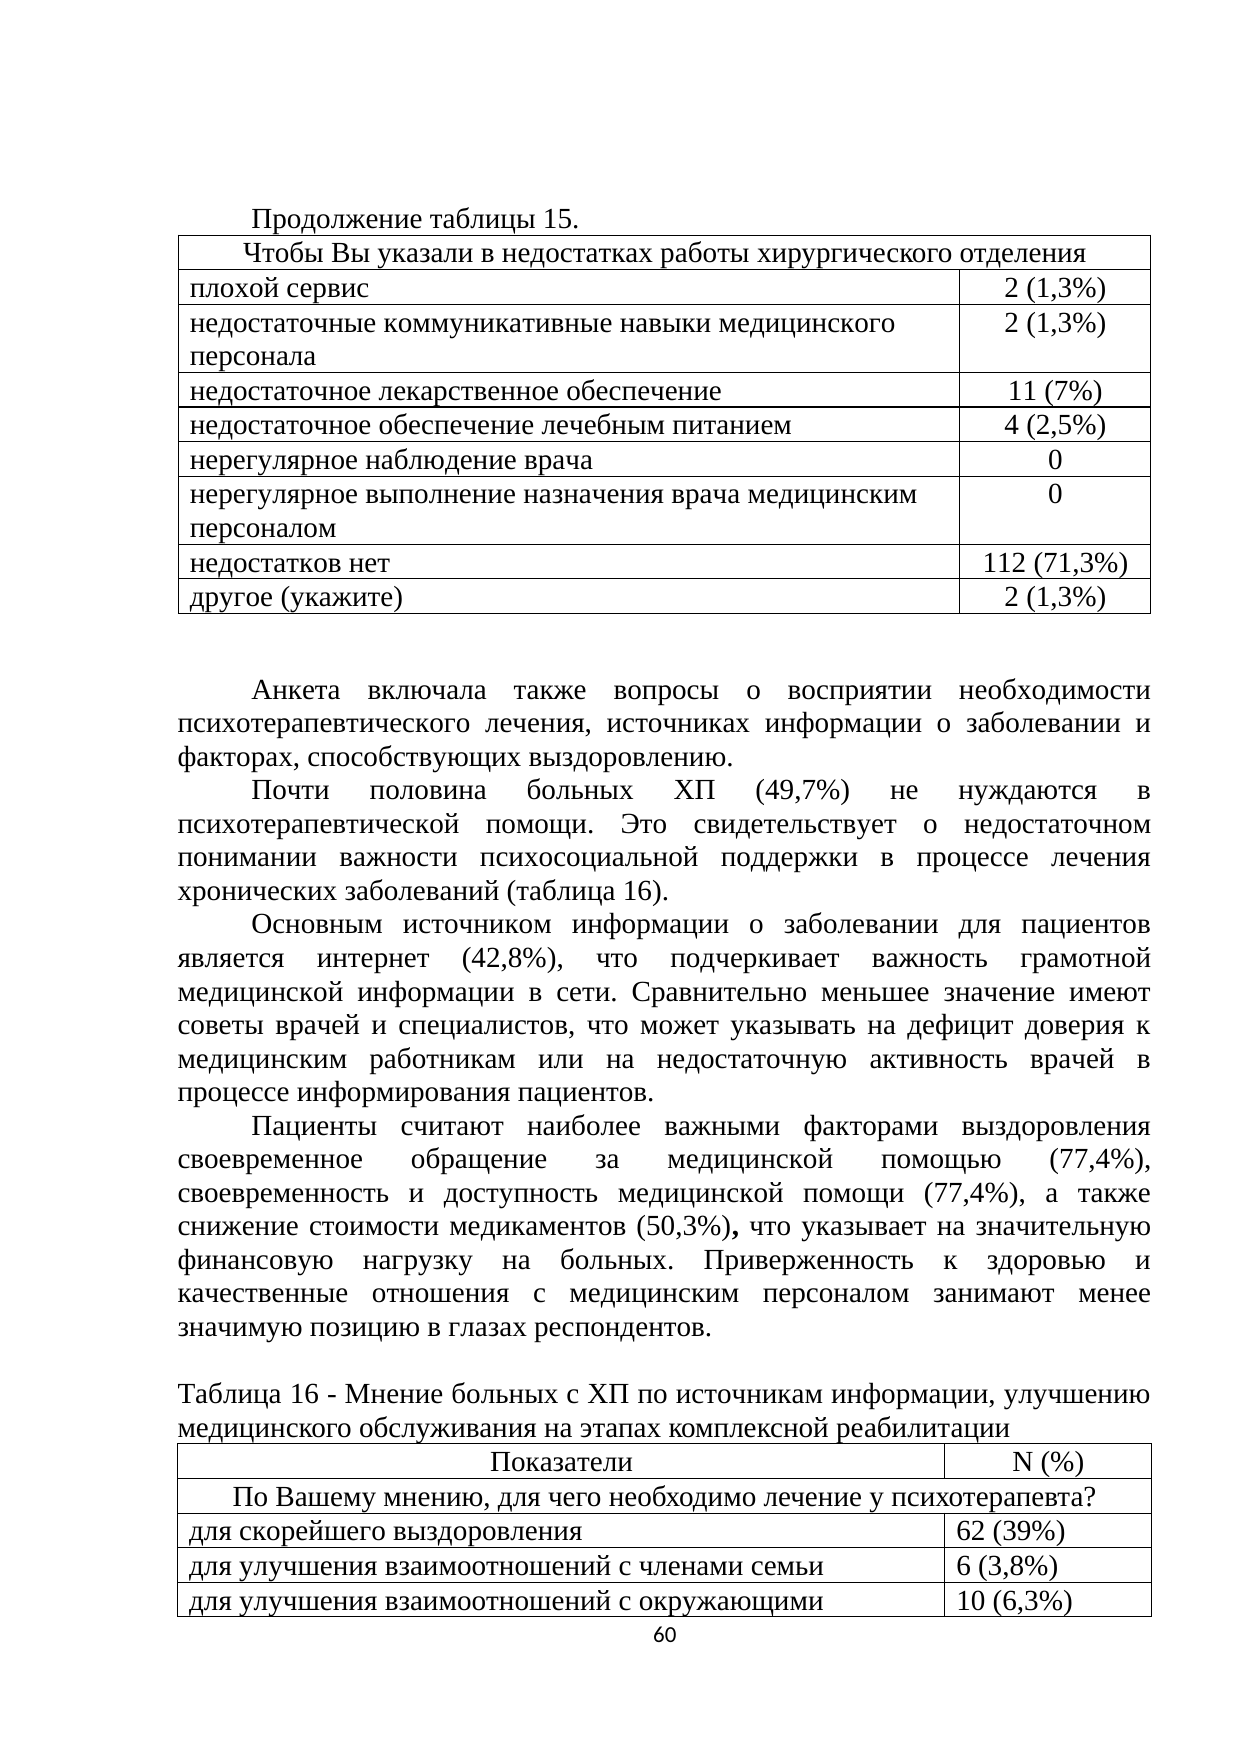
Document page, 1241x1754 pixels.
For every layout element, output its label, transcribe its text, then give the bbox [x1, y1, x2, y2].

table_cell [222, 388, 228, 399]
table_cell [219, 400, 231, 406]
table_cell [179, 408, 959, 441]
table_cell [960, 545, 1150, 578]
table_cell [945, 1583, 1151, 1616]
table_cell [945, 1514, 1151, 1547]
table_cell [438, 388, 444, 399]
text Почти половина больных ХП (49,7%) не нуждаются в психотерапевтической помощи. Это свидетельствует о недостаточном понимании важности психосоциальной поддержки в процессе лечения хронических заболеваний (таблица 16). [177, 772, 1152, 907]
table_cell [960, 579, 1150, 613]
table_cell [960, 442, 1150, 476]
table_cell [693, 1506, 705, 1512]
text Таблица 16 - Мнение больных с ХП по источникам информации, улучшению медицинского обслуживания на этапах комплексной реабилитации [177, 1376, 1152, 1443]
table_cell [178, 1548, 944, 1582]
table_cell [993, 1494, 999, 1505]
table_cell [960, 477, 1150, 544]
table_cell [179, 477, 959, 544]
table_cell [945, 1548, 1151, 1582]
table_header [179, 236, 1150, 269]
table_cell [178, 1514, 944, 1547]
text Основным источником информации о заболевании для пациентов является интернет (42,8%), что подчеркивает важность грамотной медицинской информации в сети. Сравнительно меньшее значение имеют советы врачей и специалистов, что может указывать на дефицит доверия к медицинским работникам или на недостаточную активность врачей в процессе информирования пациентов. [177, 907, 1152, 1108]
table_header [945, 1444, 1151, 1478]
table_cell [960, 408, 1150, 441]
text Пациенты считают наиболее важными факторами выздоровления своевременное обращение за медицинской помощью (77,4%), своевременность и доступность медицинской помощи (77,4%), а также снижение стоимости медикаментов (50,3%), что указывает на значительную финансовую нагрузку на больных. Приверженность к здоровью и качественные отношения с медицинским персоналом занимают менее значимую позицию в глазах респондентов. [177, 1108, 1152, 1343]
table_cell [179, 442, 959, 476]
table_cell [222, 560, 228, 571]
text Анкета включала также вопросы о восприятии необходимости психотерапевтического лечения, источниках информации о заболевании и факторах, способствующих выздоровлению. [177, 672, 1152, 772]
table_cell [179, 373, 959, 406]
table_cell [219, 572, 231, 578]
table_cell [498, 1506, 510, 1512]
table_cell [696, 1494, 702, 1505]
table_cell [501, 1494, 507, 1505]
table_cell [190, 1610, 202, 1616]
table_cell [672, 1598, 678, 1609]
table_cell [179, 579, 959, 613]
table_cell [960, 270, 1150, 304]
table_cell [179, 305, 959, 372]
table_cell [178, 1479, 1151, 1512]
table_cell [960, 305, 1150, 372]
text Продолжение таблицы 15. [177, 201, 1152, 234]
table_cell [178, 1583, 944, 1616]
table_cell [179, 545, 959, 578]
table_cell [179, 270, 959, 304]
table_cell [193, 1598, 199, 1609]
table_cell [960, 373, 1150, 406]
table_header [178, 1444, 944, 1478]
